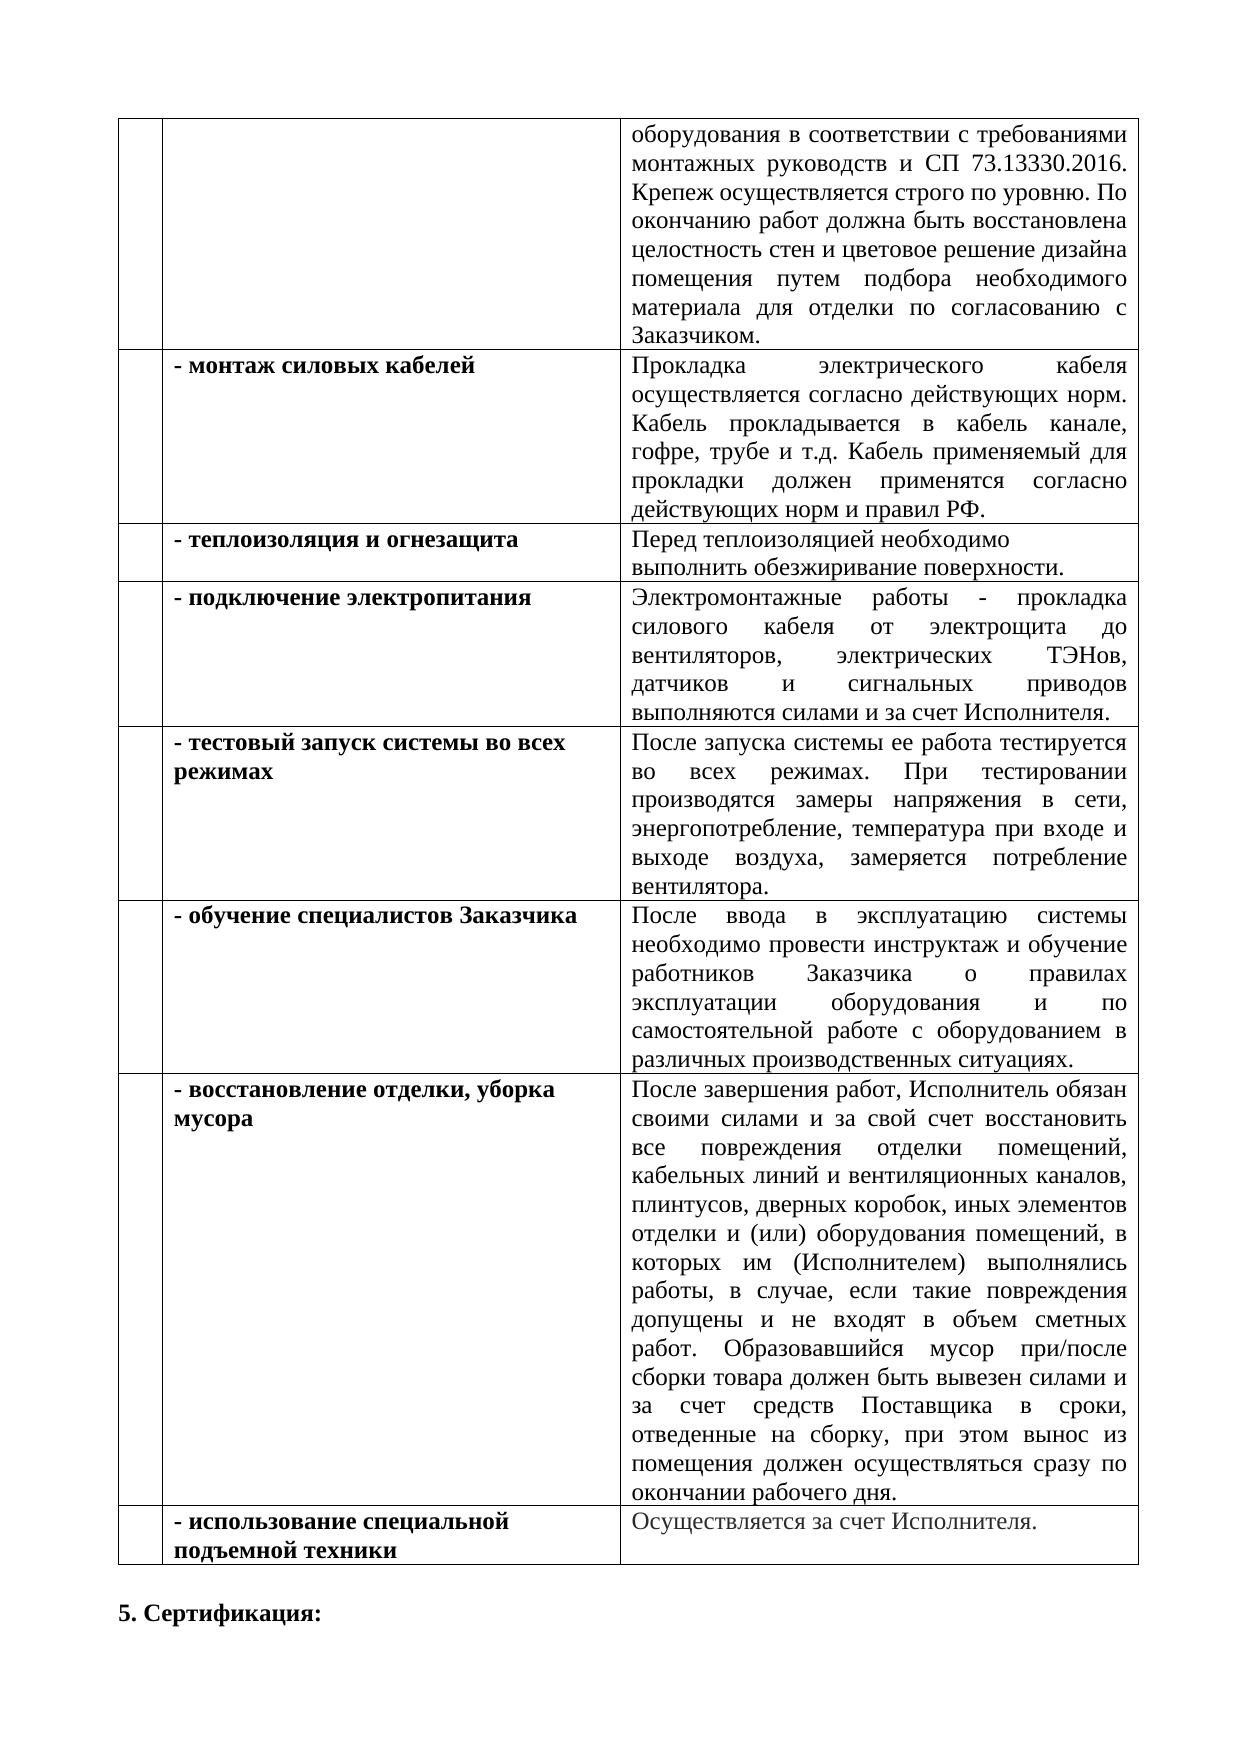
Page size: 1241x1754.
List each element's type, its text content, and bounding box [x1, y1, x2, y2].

table_cell После ввода в эксплуатацию системы необходимо провести инструктаж и обучение работников Заказчика о правилах эксплуатации оборудования и по самостоятельной работе с оборудованием в различных производственных ситуациях. [621, 901, 1138, 1073]
table_cell - тестовый запуск системы во всех режимах [163, 727, 620, 899]
table_cell [119, 119, 162, 349]
table_cell - обучение специалистов Заказчика [163, 901, 620, 1073]
table_cell [119, 901, 162, 1073]
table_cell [163, 119, 620, 349]
table_cell [119, 582, 162, 726]
table_cell Прокладка электрического кабеля осуществляется согласно действующих норм. Кабель прокладывается в кабель канале, гофре, трубе и т.д. Кабель применяемый для прокладки должен применятся согласно действующих норм и правил РФ. [621, 350, 1138, 523]
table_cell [621, 119, 1138, 349]
table_cell [119, 727, 162, 899]
table_cell - восстановление отделки, уборка мусора [163, 1074, 620, 1505]
table_cell Электромонтажные работы - прокладка силового кабеля от электрощита до вентиляторов, электрических ТЭНов, датчиков и сигнальных приводов выполняются силами и за счет Исполнителя. [621, 582, 1138, 726]
table_cell - использование специальной подъемной техники [163, 1506, 620, 1564]
table_cell [119, 524, 162, 581]
table_cell - подключение электропитания [163, 582, 620, 726]
table_cell После запуска системы ее работа тестируется во всех режимах. При тестировании производятся замеры напряжения в сети, энергопотребление, температура при входе и выходе воздуха, замеряется потребление вентилятора. [621, 727, 1138, 899]
table_cell [119, 1074, 162, 1505]
table_cell Перед теплоизоляцией необходимо выполнить обезжиривание поверхности. [621, 524, 1138, 581]
text 5. Сертификация: [118, 1598, 1152, 1627]
table_cell [119, 350, 162, 523]
table_cell Осуществляется за счет Исполнителя. [621, 1506, 1138, 1564]
table_cell - теплоизоляция и огнезащита [163, 524, 620, 581]
table_cell [119, 1506, 162, 1564]
table_cell - монтаж силовых кабелей [163, 350, 620, 523]
table_cell После завершения работ, Исполнитель обязан своими силами и за свой счет восстановить все повреждения отделки помещений, кабельных линий и вентиляционных каналов, плинтусов, дверных коробок, иных элементов отделки и (или) оборудования помещений, в которых им (Исполнителем) выполнялись работы, в случае, если такие повреждения допущены и не входят в объем сметных работ. Образовавшийся мусор при/после сборки товара должен быть вывезен силами и за счет средств Поставщика в сроки, отведенные на сборку, при этом вынос из помещения должен осуществляться сразу по окончании рабочего дня. [621, 1074, 1138, 1505]
